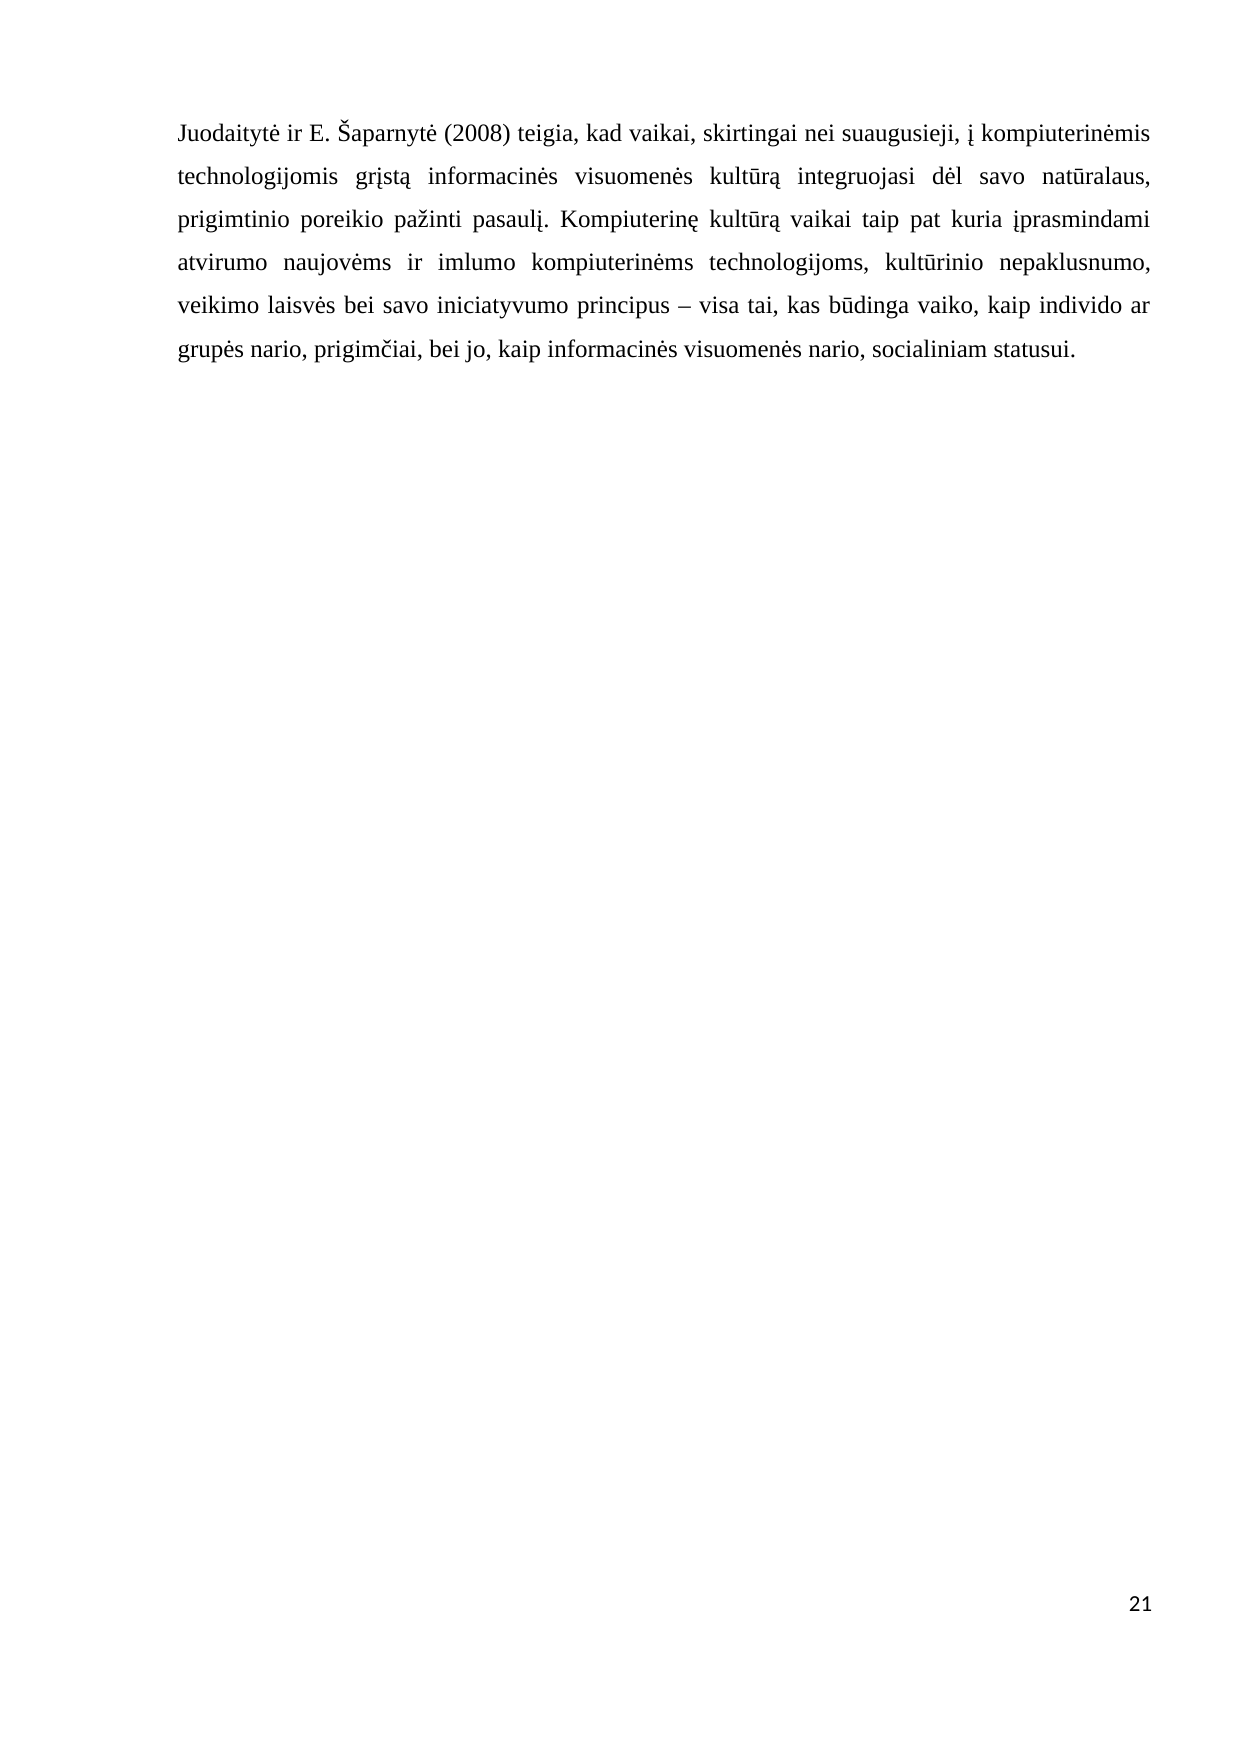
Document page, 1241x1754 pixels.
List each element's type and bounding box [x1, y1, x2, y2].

text [177, 118, 1152, 362]
